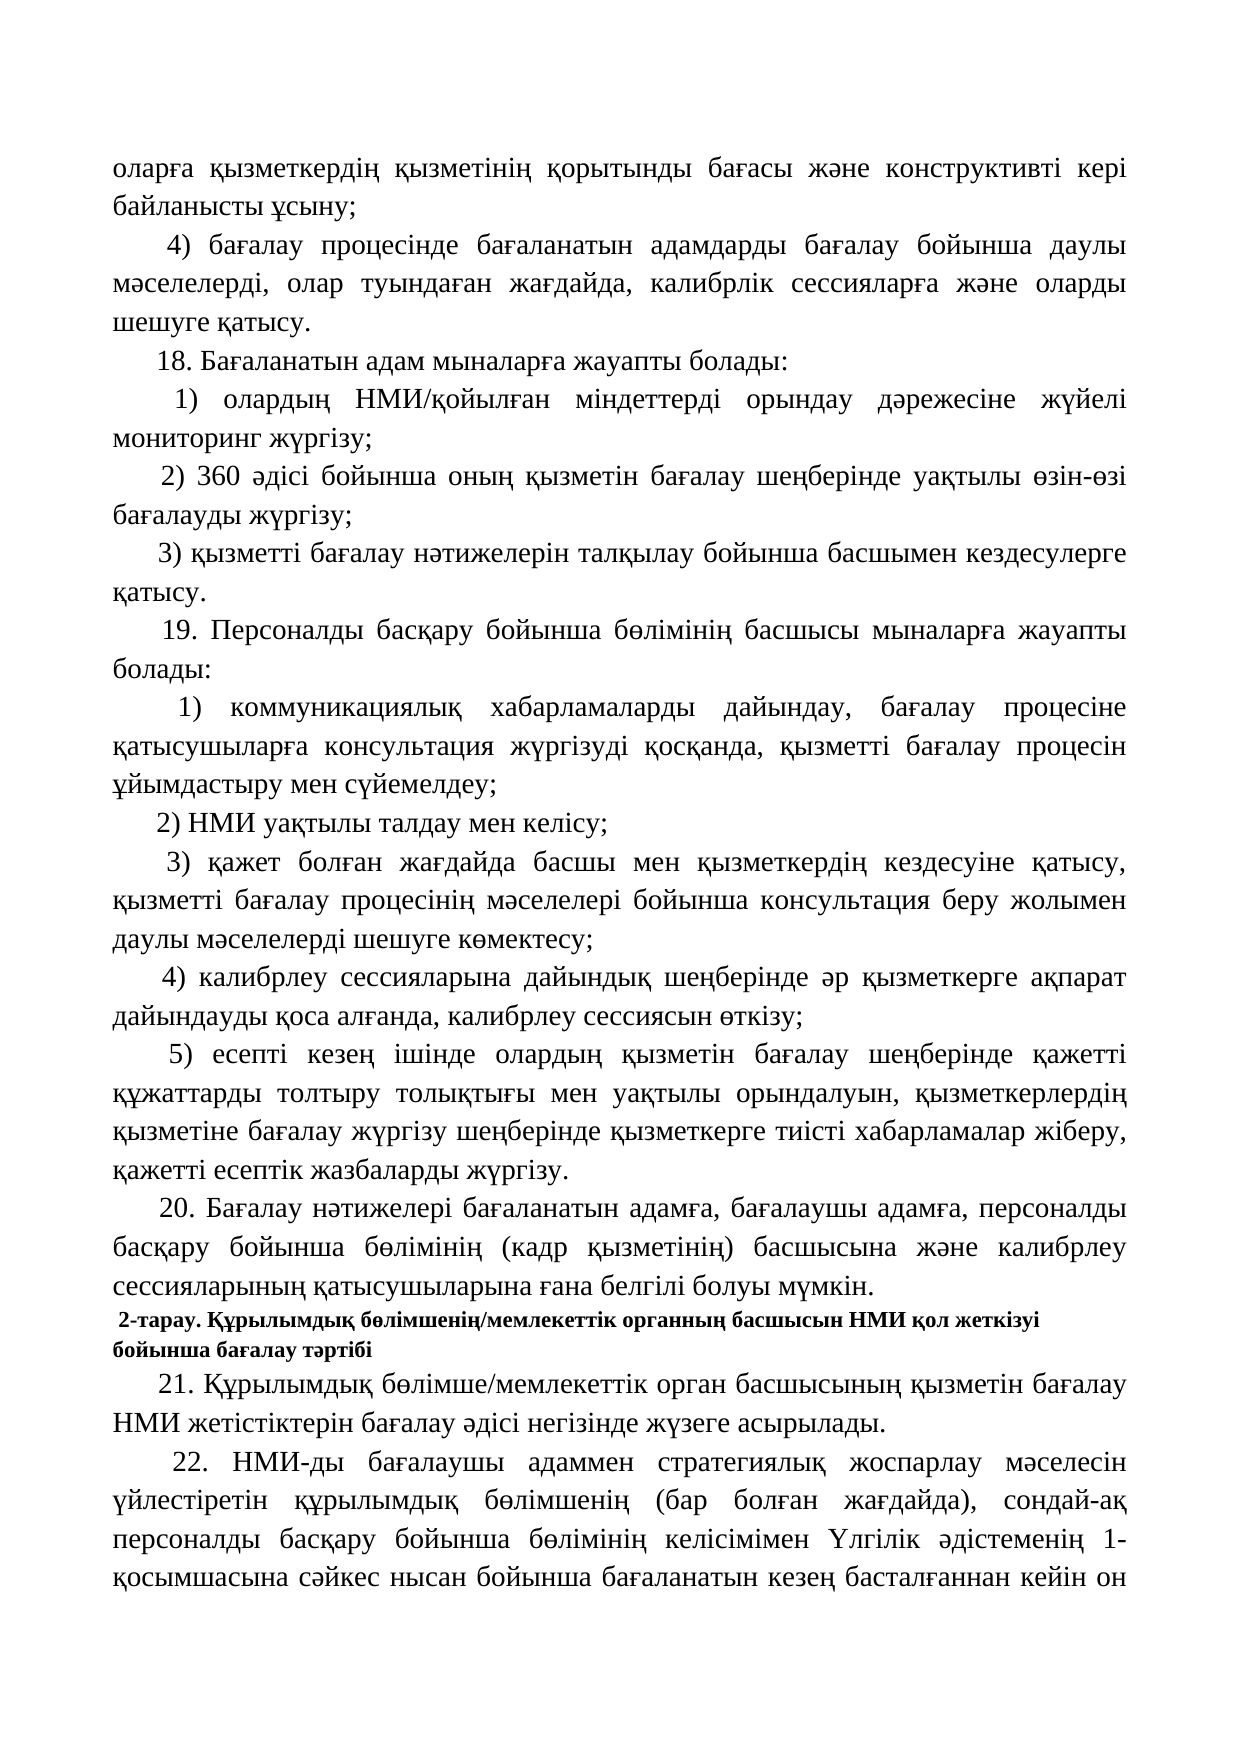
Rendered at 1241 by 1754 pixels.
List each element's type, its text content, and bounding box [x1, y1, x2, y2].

text 1) олардың НМИ/қойылған міндеттерді орындау дәрежесіне жүйелі мониторинг жүргізу; [112, 381, 1128, 453]
text 4) калибрлеу сессияларына дайындық шеңберінде әр қызметкерге ақпарат дайындауды қоса алғанда, калибрлеу сессиясын өткізу; [112, 959, 1128, 1031]
text 2) НМИ уақтылы талдау мен келісу; [112, 805, 1128, 839]
text 4) бағалау процесінде бағаланатын адамдарды бағалау бойынша даулы мәселелерді, олар туындаған жағдайда, калибрлік сессияларға және оларды шешуге қатысу. [112, 227, 1128, 338]
text 19. Персоналды басқару бойынша бөлімінің басшысы мыналарға жауапты болады: [112, 612, 1128, 684]
text 3) қызметті бағалау нәтижелерін талқылау бойынша басшымен кездесулерге қатысу. [112, 535, 1128, 607]
text 20. Бағалау нәтижелері бағаланатын адамға, бағалаушы адамға, персоналды басқару бойынша бөлімінің (кадр қызметінің) басшысына және калибрлеу сессияларының қатысушыларына ғана белгілі болуы мүмкін. [112, 1191, 1128, 1301]
text 21. Құрылымдық бөлімше/мемлекеттік орган басшысының қызметін бағалау НМИ жетістіктерін бағалау әдісі негізінде жүзеге асырылады. [112, 1367, 1128, 1439]
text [112, 150, 1128, 222]
text 2) 360 әдісі бойынша оның қызметін бағалау шеңберінде уақтылы өзін-өзі бағалауды жүргізу; [112, 458, 1128, 530]
text 5) есепті кезең ішінде олардың қызметін бағалау шеңберінде қажетті құжаттарды толтыру толықтығы мен уақтылы орындалуын, қызметкерлердің қызметіне бағалау жүргізу шеңберінде қызметкерге тиісті хабарламалар жіберу, қажетті есептік жазбаларды жүргізу. [112, 1036, 1128, 1186]
text 1) коммуникациялық хабарламаларды дайындау, бағалау процесіне қатысушыларға консультация жүргізуді қосқанда, қызметті бағалау процесін ұйымдастыру мен сүйемелдеу; [112, 689, 1128, 800]
text 3) қажет болған жағдайда басшы мен қызметкердің кездесуіне қатысу, қызметті бағалау процесінің мәселелері бойынша консультация беру жолымен даулы мәселелерді шешуге көмектесу; [112, 844, 1128, 954]
text 2-тарау. Құрылымдық бөлімшенің/мемлекеттік органның басшысын НМИ қол жеткізуі бойынша бағалау тәртібі [112, 1306, 1128, 1363]
text 18. Бағаланатын адам мыналарға жауапты болады: [112, 343, 1128, 376]
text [112, 1444, 1128, 1593]
